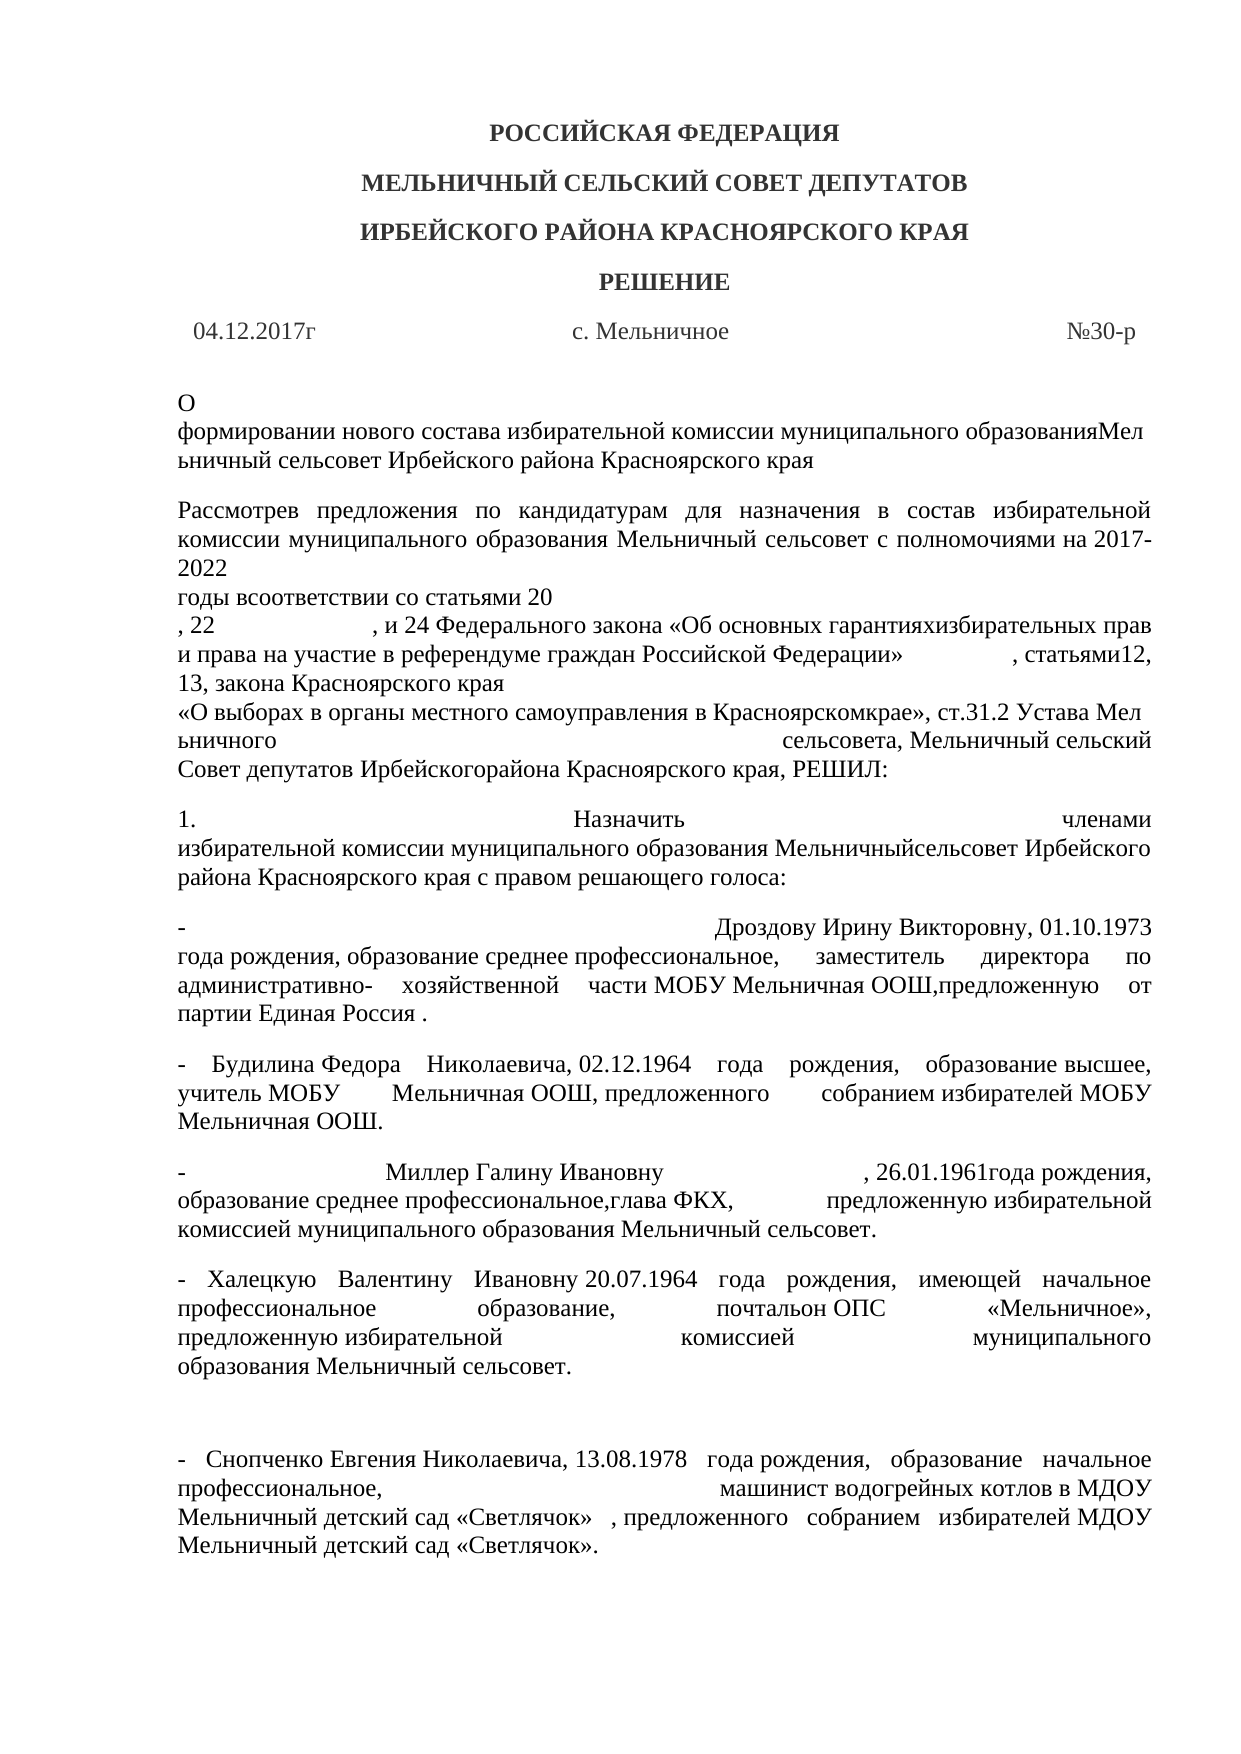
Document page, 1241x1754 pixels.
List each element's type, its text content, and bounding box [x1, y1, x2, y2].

text - Халецкую Валентину Ивановну 20.07.1964 года рождения, имеющей начальное профессиональное образование, почтальон ОПС «Мельничное», предложенную избирательной комиссией муниципального образования Мельничный сельсовет. [177, 1264, 1152, 1379]
text ИРБЕЙСКОГО РАЙОНА КРАСНОЯРСКОГО КРАЯ [177, 217, 1152, 246]
text - Дроздову Ирину Викторовну, 01.10.1973 года рождения, образование среднее профессиональное, заместитель директора по административно- хозяйственной части МОБУ Мельничная ООШ,предложенную от партии Единая Россия . [177, 912, 1152, 1027]
text - Снопченко Евгения Николаевича, 13.08.1978 года рождения, образование начальное профессиональное, машинист водогрейных котлов в МДОУ Мельничный детский сад «Светлячок» , предложенного собранием избирателей МДОУ Мельничный детский сад «Светлячок». [177, 1444, 1152, 1559]
text 04.12.2017г с. Мельничное №30-р [177, 316, 1152, 345]
text РЕШЕНИЕ [177, 267, 1152, 296]
text - Будилина Федора Николаевича, 02.12.1964 года рождения, образование высшее, учитель МОБУ Мельничная ООШ, предложенного собранием избирателей МОБУ Мельничная ООШ. [177, 1049, 1152, 1135]
text О формировании нового состава избирательной комиссии муниципального образованияМельничный сельсовет Ирбейского района Красноярского края [177, 388, 1152, 474]
text РОССИЙСКАЯ ФЕДЕРАЦИЯ [177, 118, 1152, 147]
text Рассмотрев предложения по кандидатурам для назначения в состав избирательной комиссии муниципального образования Мельничный сельсовет с полномочиями на 2017- 2022 годы всоответствии со статьями 20 , 22 , и 24 Федерального закона «Об основных гарантияхизбирательных прав и права на участие в референдуме граждан Российской Федерации» , статьями12, 13, закона Красноярского края «О выборах в органы местного самоуправления в Красноярскомкрае», ст.31.2 Устава Мельничного сельсовета, Мельничный сельский Совет депутатов Ирбейскогорайона Красноярского края, РЕШИЛ: [177, 495, 1152, 783]
text 1. Назначить членами избирательной комиссии муниципального образования Мельничныйсельсовет Ирбейского района Красноярского края с правом решающего голоса: [177, 804, 1152, 891]
text МЕЛЬНИЧНЫЙ СЕЛЬСКИЙ СОВЕТ ДЕПУТАТОВ [177, 168, 1152, 196]
text - Миллер Галину Ивановну , 26.01.1961года рождения, образование среднее профессиональное,глава ФКХ, предложенную избирательной комиссией муниципального образования Мельничный сельсовет. [177, 1157, 1152, 1243]
